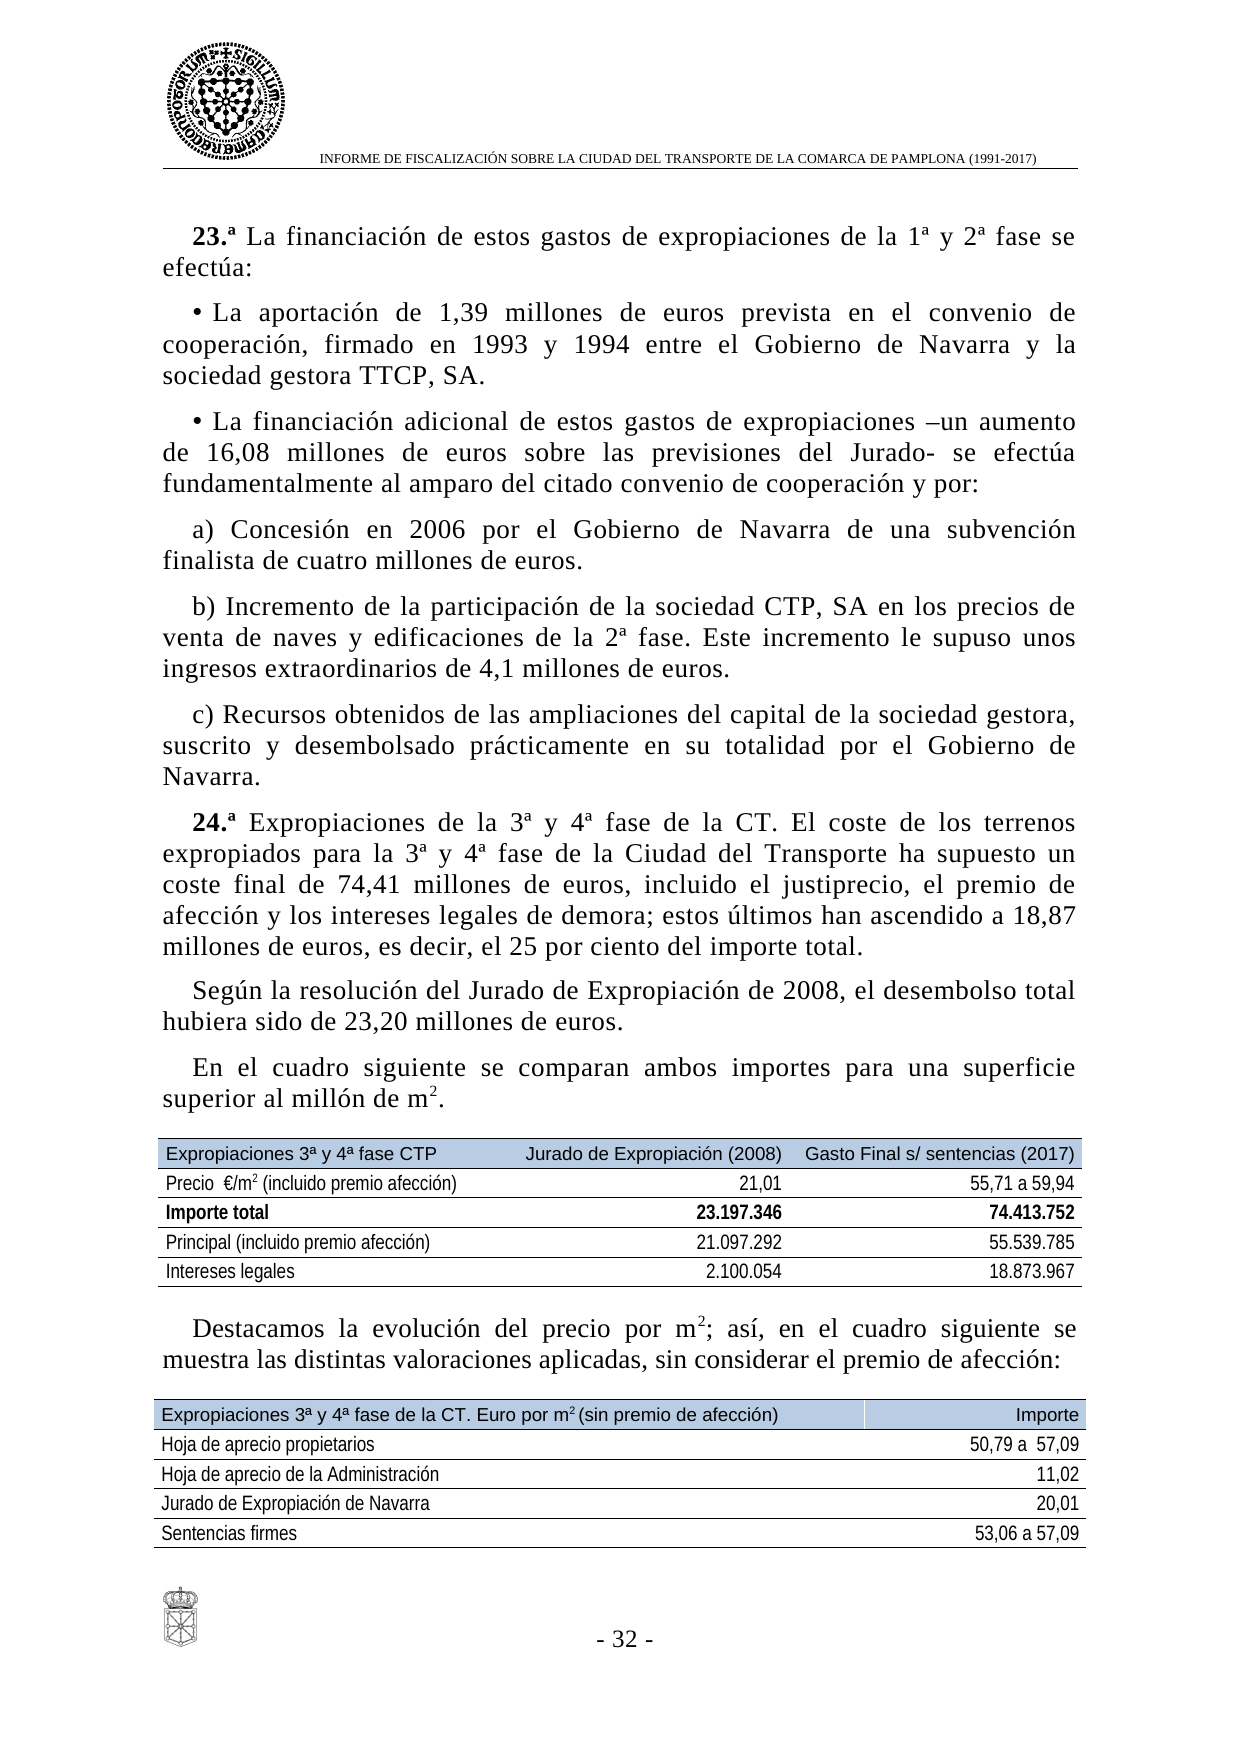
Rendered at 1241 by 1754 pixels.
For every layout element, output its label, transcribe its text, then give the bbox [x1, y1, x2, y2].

table_cell 11,02 [865, 1460, 1086, 1488]
table_cell 55.539.785 [789, 1228, 1082, 1256]
table_cell 55,71 a 59,94 [789, 1169, 1082, 1197]
text Según la resolución del Jurado de Expropiación de 2008, el desembolso total hubiera sido de 23,20 millones de euros. [162, 974, 1078, 1036]
table_cell Hoja de aprecio propietarios [154, 1430, 864, 1458]
list La aportación de 1,39 millones de euros prevista en el convenio de cooperación, firmado en 1993 y 1994 entre el Gobierno de Navarra y la sociedad gestora TTCP, SA. [162, 297, 1078, 390]
table_cell Principal (incluido premio afección) [158, 1228, 498, 1256]
table_cell 23.197.346 [498, 1198, 789, 1227]
table_cell Precio €/m2 (incluido premio afección) [158, 1169, 498, 1197]
text 24.ª Expropiaciones de la 3ª y 4ª fase de la CT. El coste de los terrenos expropiados para la 3ª y 4ª fase de la Ciudad del Transporte ha supuesto un coste final de 74,41 millones de euros, incluido el justiprecio, el premio de afección y los intereses legales de demora; estos últimos han ascendido a 18,87 millones de euros, es decir, el 25 por ciento del importe total. [162, 806, 1078, 961]
table_cell 21,01 [498, 1169, 789, 1197]
table_cell 18.873.967 [789, 1258, 1082, 1286]
table_cell 74.413.752 [789, 1198, 1082, 1227]
text b) Incremento de la participación de la sociedad CTP, SA en los precios de venta de naves y edificaciones de la 2ª fase. Este incremento le supuso unos ingresos extraordinarios de 4,1 millones de euros. [162, 590, 1078, 683]
table_cell Jurado de Expropiación de Navarra [154, 1489, 864, 1518]
table_cell 50,79 a 57,09 [865, 1430, 1086, 1458]
text a) Concesión en 2006 por el Gobierno de Navarra de una subvención finalista de cuatro millones de euros. [162, 513, 1078, 575]
table_cell 20,01 [865, 1489, 1086, 1518]
table_cell 21.097.292 [498, 1228, 789, 1256]
table_header Expropiaciones 3ª y 4ª fase CTP [158, 1139, 498, 1168]
table_header Importe [865, 1400, 1086, 1429]
text c) Recursos obtenidos de las ampliaciones del capital de la sociedad gestora, suscrito y desembolsado prácticamente en su totalidad por el Gobierno de Navarra. [162, 698, 1078, 791]
table_cell Hoja de aprecio de la Administración [154, 1460, 864, 1488]
table_cell 2.100.054 [498, 1258, 789, 1286]
text 23.ª La financiación de estos gastos de expropiaciones de la 1ª y 2ª fase se efectúa: [162, 220, 1078, 282]
table_header Gasto Final s/ sentencias (2017) [789, 1139, 1082, 1168]
table_cell 53,06 a 57,09 [865, 1519, 1086, 1547]
table_cell Importe total [158, 1198, 498, 1227]
table_cell Intereses legales [158, 1258, 498, 1286]
table_cell Sentencias firmes [154, 1519, 864, 1547]
table_header Jurado de Expropiación (2008) [498, 1139, 789, 1168]
picture [162, 1586, 199, 1648]
text En el cuadro siguiente se comparan ambos importes para una superficie superior al millón de m2. [162, 1051, 1078, 1113]
picture [162, 38, 289, 164]
table_header Expropiaciones 3ª y 4ª fase de la CT. Euro por m2 (sin premio de afección) [154, 1400, 864, 1429]
text Destacamos la evolución del precio por m2; así, en el cuadro siguiente se muestra las distintas valoraciones aplicadas, sin considerar el premio de afección: [162, 1312, 1078, 1374]
list La financiación adicional de estos gastos de expropiaciones –un aumento de 16,08 millones de euros sobre las previsiones del Jurado- se efectúa fundamentalmente al amparo del citado convenio de cooperación y por: [162, 405, 1078, 498]
